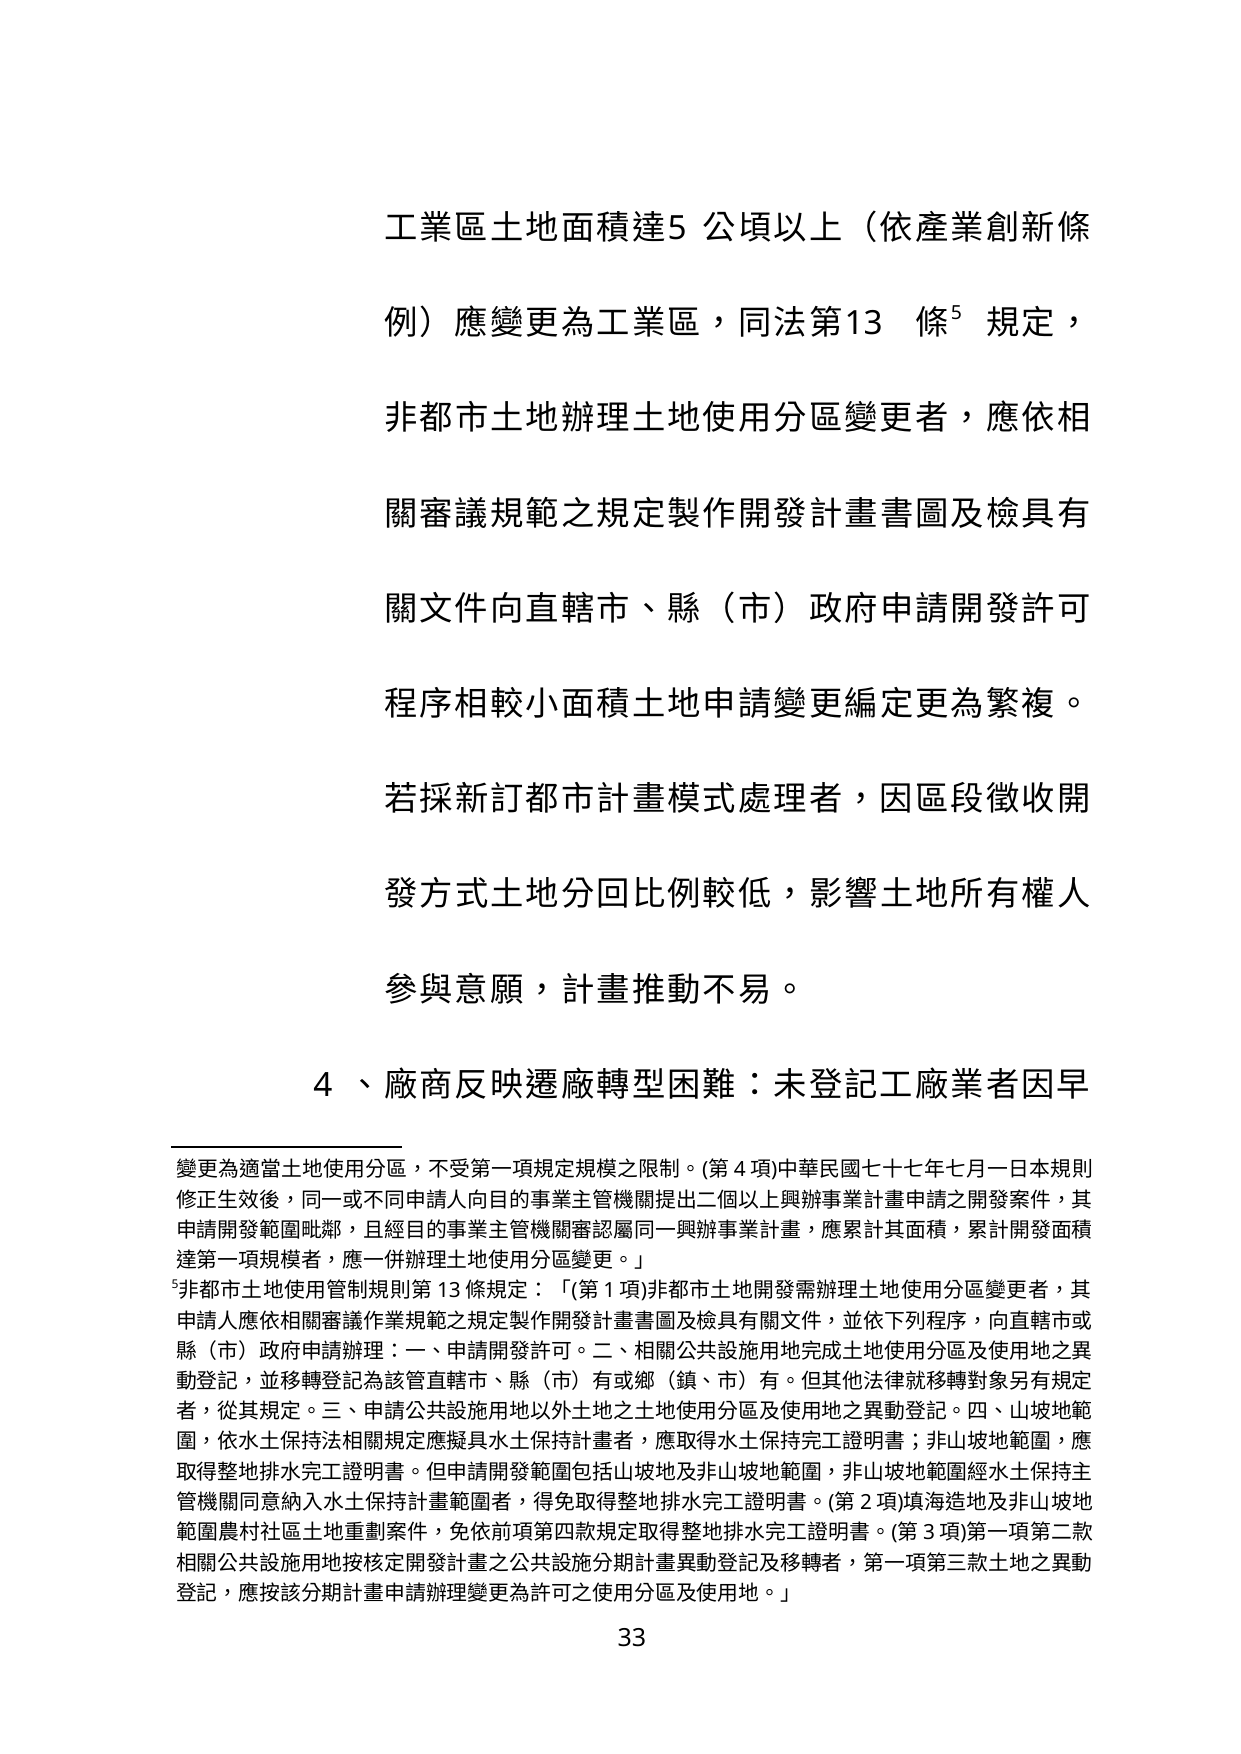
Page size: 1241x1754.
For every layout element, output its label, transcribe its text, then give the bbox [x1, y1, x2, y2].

subtitle 廠商反映遷廠轉型困難：未登記工廠業者因早期資本有限，僅能利用自有房舍或土地成本較低之農業區設廠有其環境背景因素。今廠商面臨遷廠要求，大多表示遷廠所需成本龐大、員工聘請不易、工業區土地坵塊大租金高等問題，可能造成遷廠等同歇業窘境。 [296, 1034, 1092, 1129]
